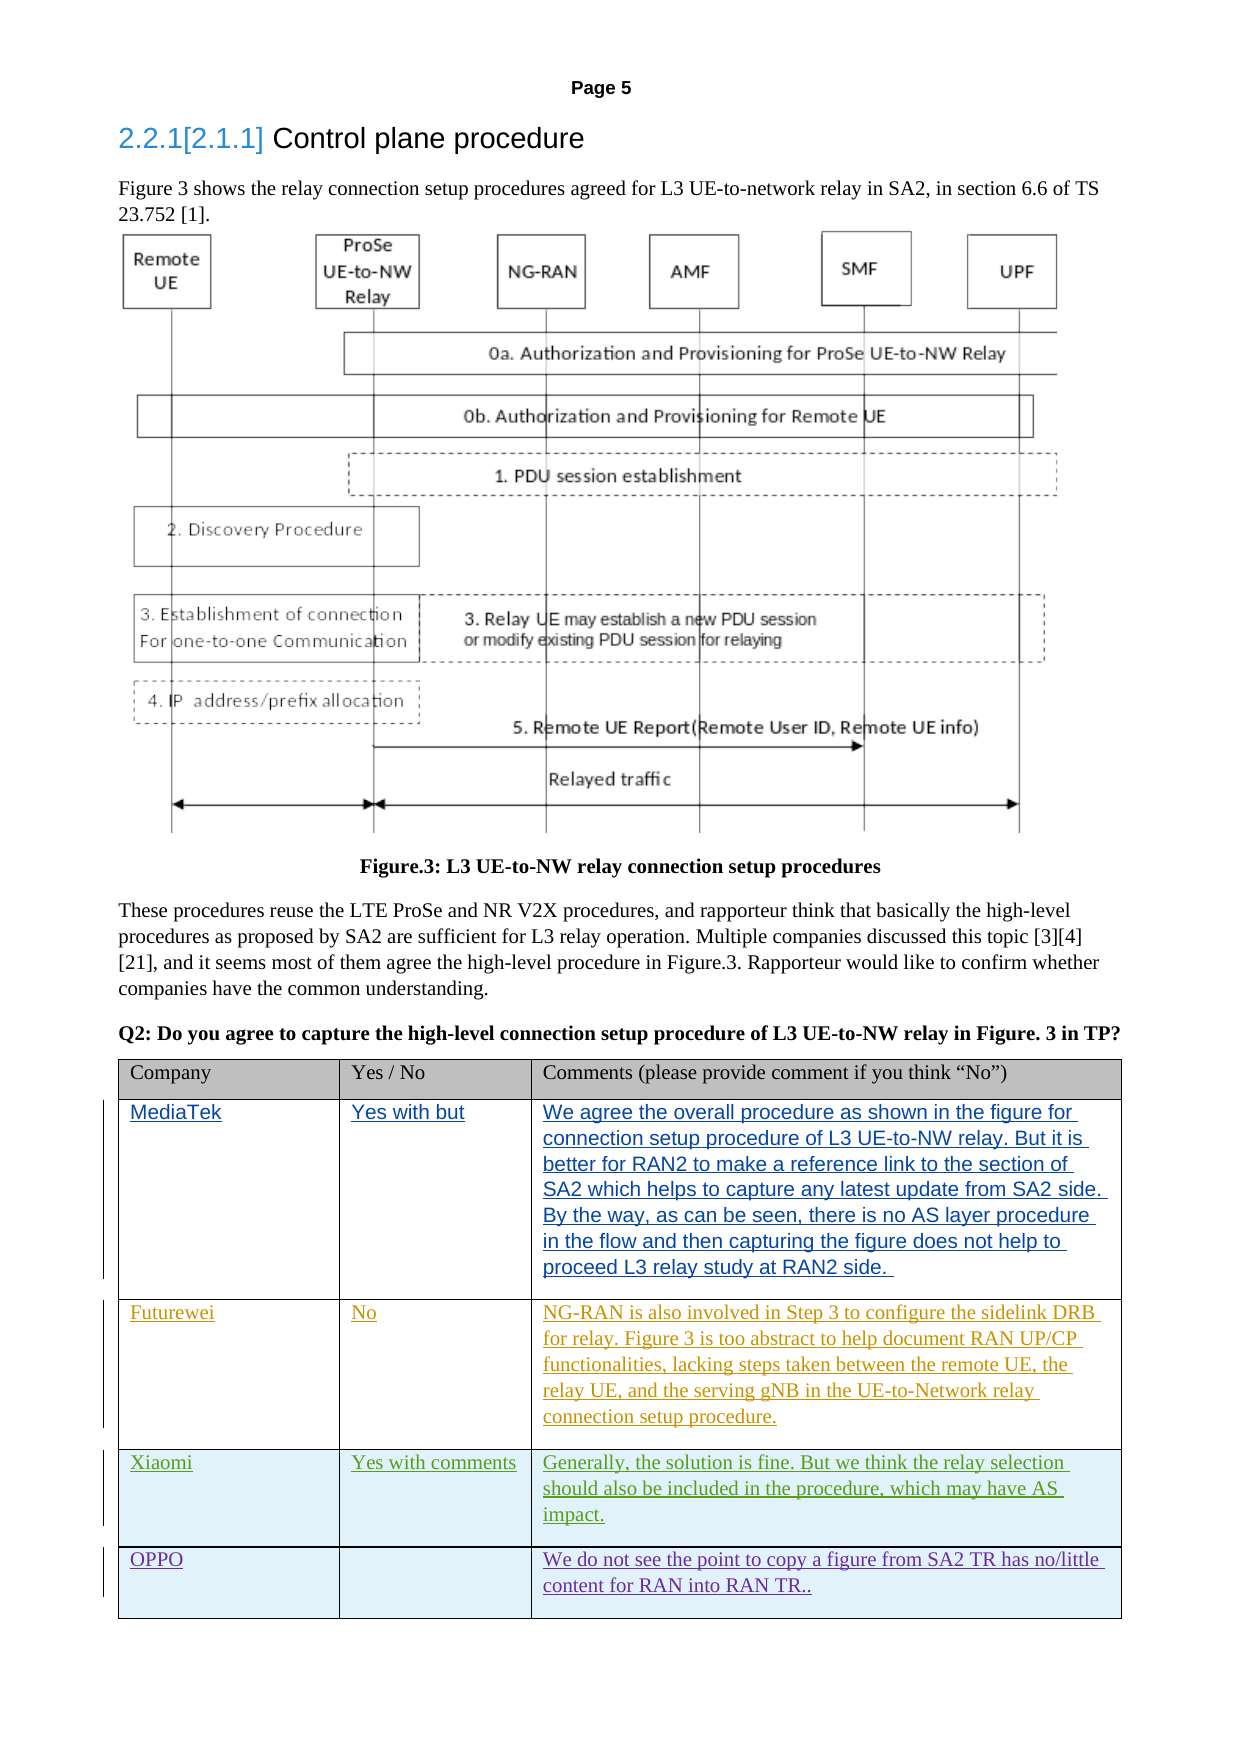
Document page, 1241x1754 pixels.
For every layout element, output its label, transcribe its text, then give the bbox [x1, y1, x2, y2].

text Q2: Do you agree to capture the high-level connection setup procedure of L3 UE-to-NW relay in Figure. 3 in TP? [118, 1021, 1122, 1045]
table_header Yes / No [340, 1060, 531, 1099]
subtitle Control plane procedure [118, 121, 1122, 155]
table_cell [532, 1300, 1121, 1449]
table_header Company [119, 1060, 339, 1099]
table_cell [532, 1100, 1121, 1299]
table_header Comments (please provide comment if you think “No”) [532, 1060, 1121, 1099]
table_cell [340, 1100, 531, 1299]
table_cell [119, 1300, 339, 1449]
table_cell [340, 1300, 531, 1449]
text Figure.3: L3 UE-to-NW relay connection setup procedures [118, 853, 1122, 878]
text These procedures reuse the LTE ProSe and NR V2X procedures, and rapporteur think that basically the high-level procedures as proposed by SA2 are sufficient for L3 relay operation. Multiple companies discussed this topic [3][4][21], and it seems most of them agree the high-level procedure in Figure.3. Rapporteur would like to confirm whether companies have the common understanding. [118, 898, 1122, 1000]
text Figure 3 shows the relay connection setup procedures agreed for L3 UE-to-network relay in SA2, in section 6.6 of TS 23.752 [1]. [118, 176, 1122, 833]
table_cell [119, 1100, 339, 1299]
